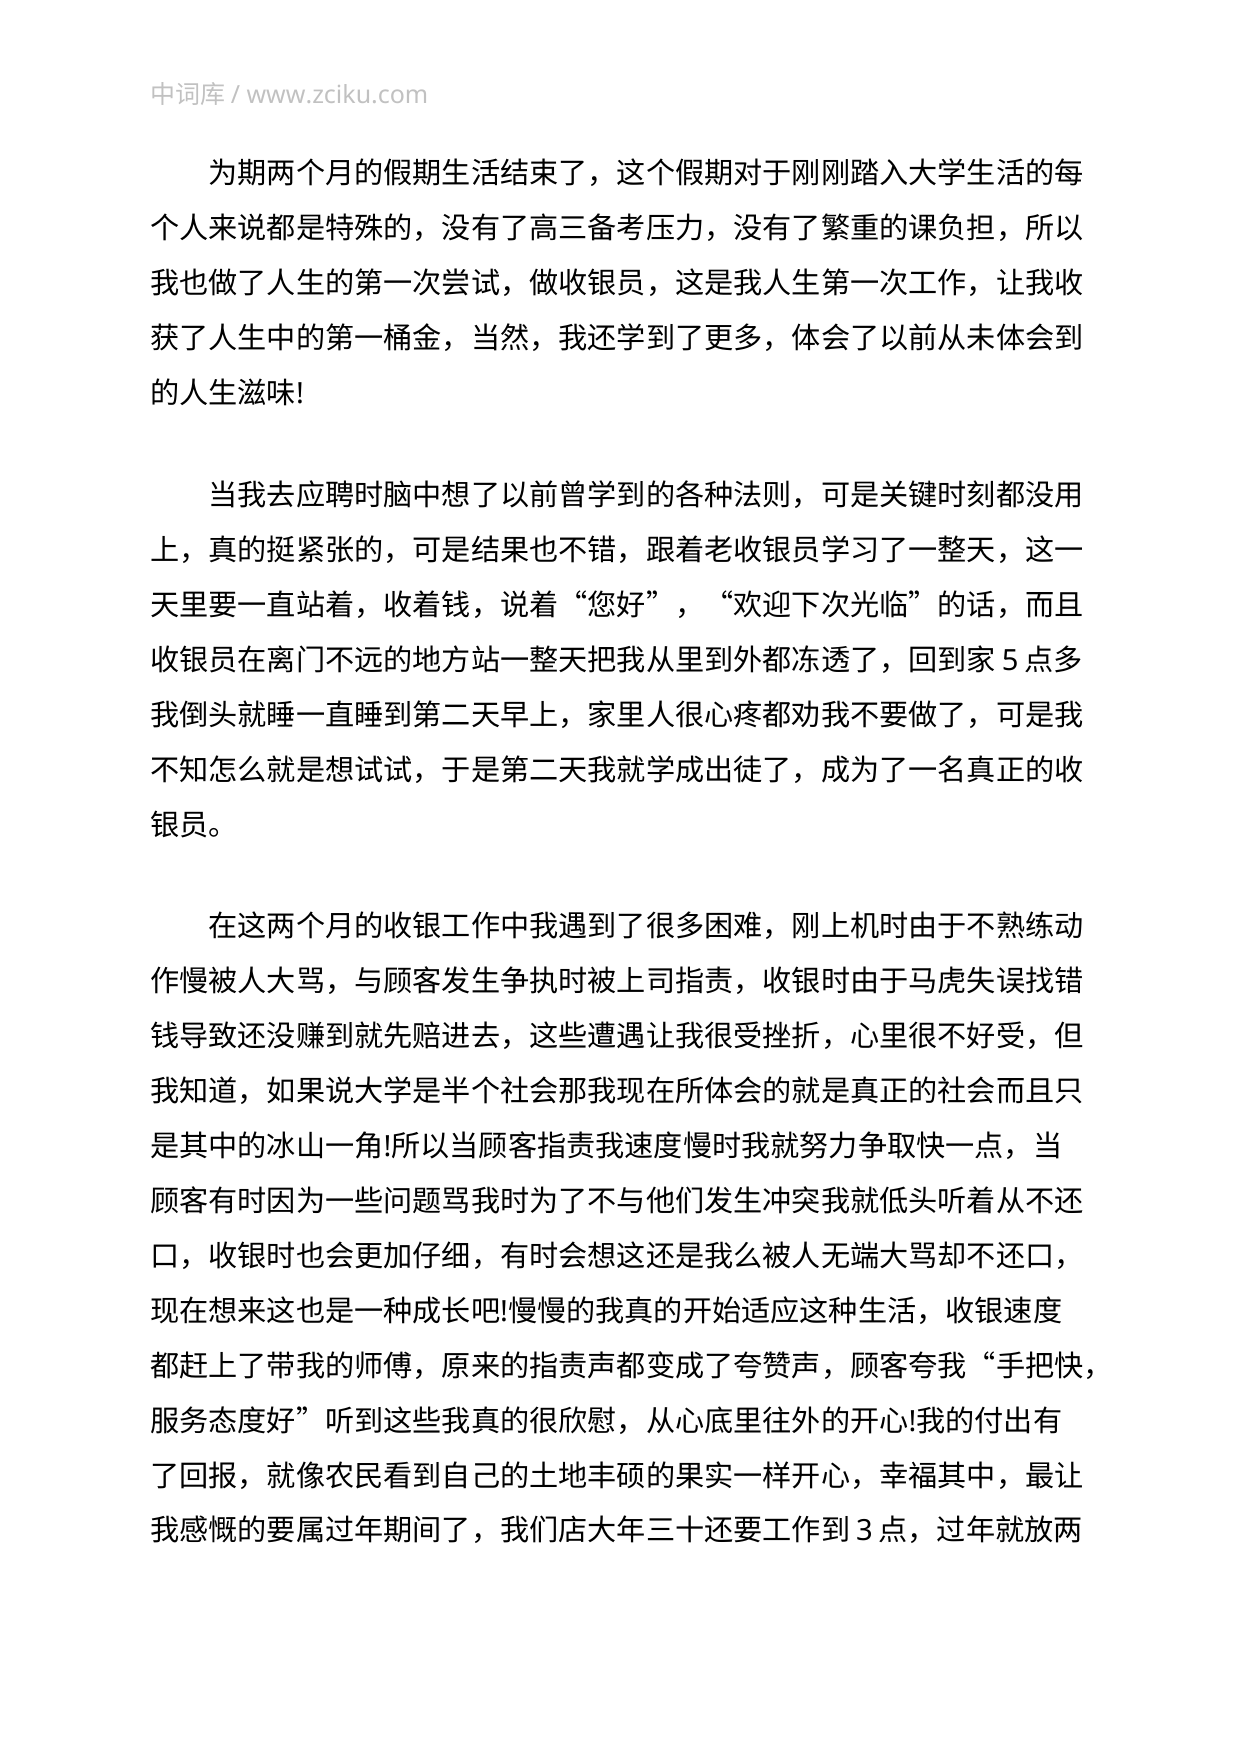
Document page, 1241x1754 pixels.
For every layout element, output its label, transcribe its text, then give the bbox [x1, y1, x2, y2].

text 为期两个月的假期生活结束了，这个假期对于刚刚踏入大学生活的每个人来说都是特殊的，没有了高三备考压力，没有了繁重的课负担，所以我也做了人生的第一次尝试，做收银员，这是我人生第一次工作，让我收获了人生中的第一桶金，当然，我还学到了更多，体会了以前从未体会到的人生滋味! [150, 150, 1090, 412]
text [150, 903, 1090, 1549]
text 当我去应聘时脑中想了以前曾学到的各种法则，可是关键时刻都没用上，真的挺紧张的，可是结果也不错，跟着老收银员学习了一整天，这一天里要一直站着，收着钱，说着“您好”，“欢迎下次光临”的话，而且收银员在离门不远的地方站一整天把我从里到外都冻透了，回到家5点多我倒头就睡一直睡到第二天早上，家里人很心疼都劝我不要做了，可是我不知怎么就是想试试，于是第二天我就学成出徒了，成为了一名真正的收银员。 [150, 472, 1090, 843]
